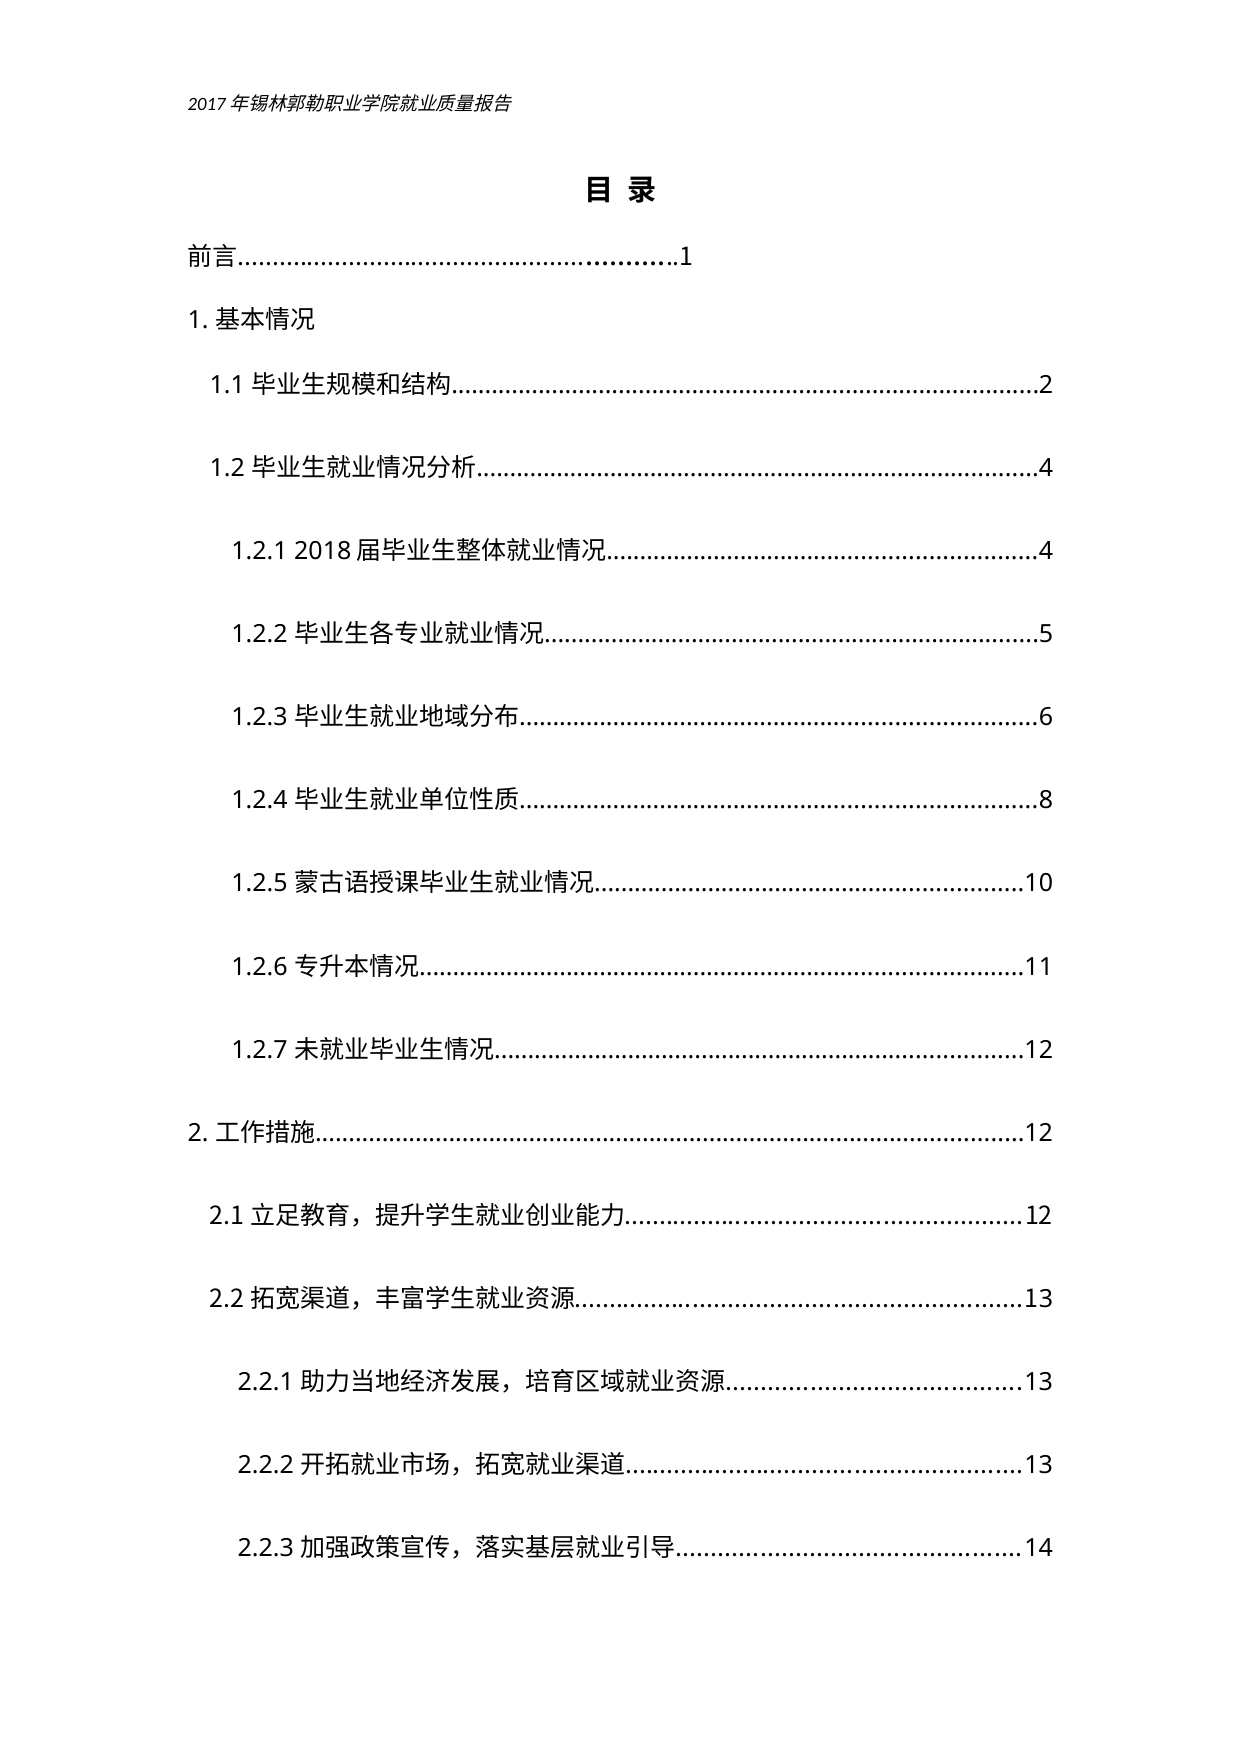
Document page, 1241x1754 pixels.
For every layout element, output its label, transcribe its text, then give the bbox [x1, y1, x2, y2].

text 2.2.2 开拓就业市场，拓宽就业渠道 13 [187, 1430, 1053, 1495]
text 1.2 毕业生就业情况分析 4 [187, 433, 1053, 498]
text 1.2.7 未就业毕业生情况 12 [187, 1015, 1053, 1080]
text 目 录 [187, 155, 1053, 220]
text 1.2.6 专升本情况 11 [187, 932, 1053, 997]
text 2.2 拓宽渠道，丰富学生就业资源 13 [187, 1264, 1053, 1329]
text 2.2.3 加强政策宣传，落实基层就业引导 14 [187, 1513, 1053, 1578]
text 1.2.1 2018届毕业生整体就业情况 4 [187, 516, 1053, 581]
text 2. 工作措施 12 [187, 1098, 1053, 1163]
text 1.2.5 蒙古语授课毕业生就业情况 10 [187, 848, 1053, 913]
text 1.2.3 毕业生就业地域分布 6 [187, 682, 1053, 747]
text 前言..............................................................1 [187, 220, 1053, 285]
text 1.2.2 毕业生各专业就业情况 5 [187, 599, 1053, 664]
text 1.1 毕业生规模和结构 2 [187, 350, 1053, 415]
text 2.1 立足教育，提升学生就业创业能力 12 [187, 1181, 1053, 1246]
text 2.2.1 助力当地经济发展，培育区域就业资源 13 [187, 1347, 1053, 1412]
text 1.2.4 毕业生就业单位性质 8 [187, 765, 1053, 830]
text 1. 基本情况 [187, 285, 1053, 350]
